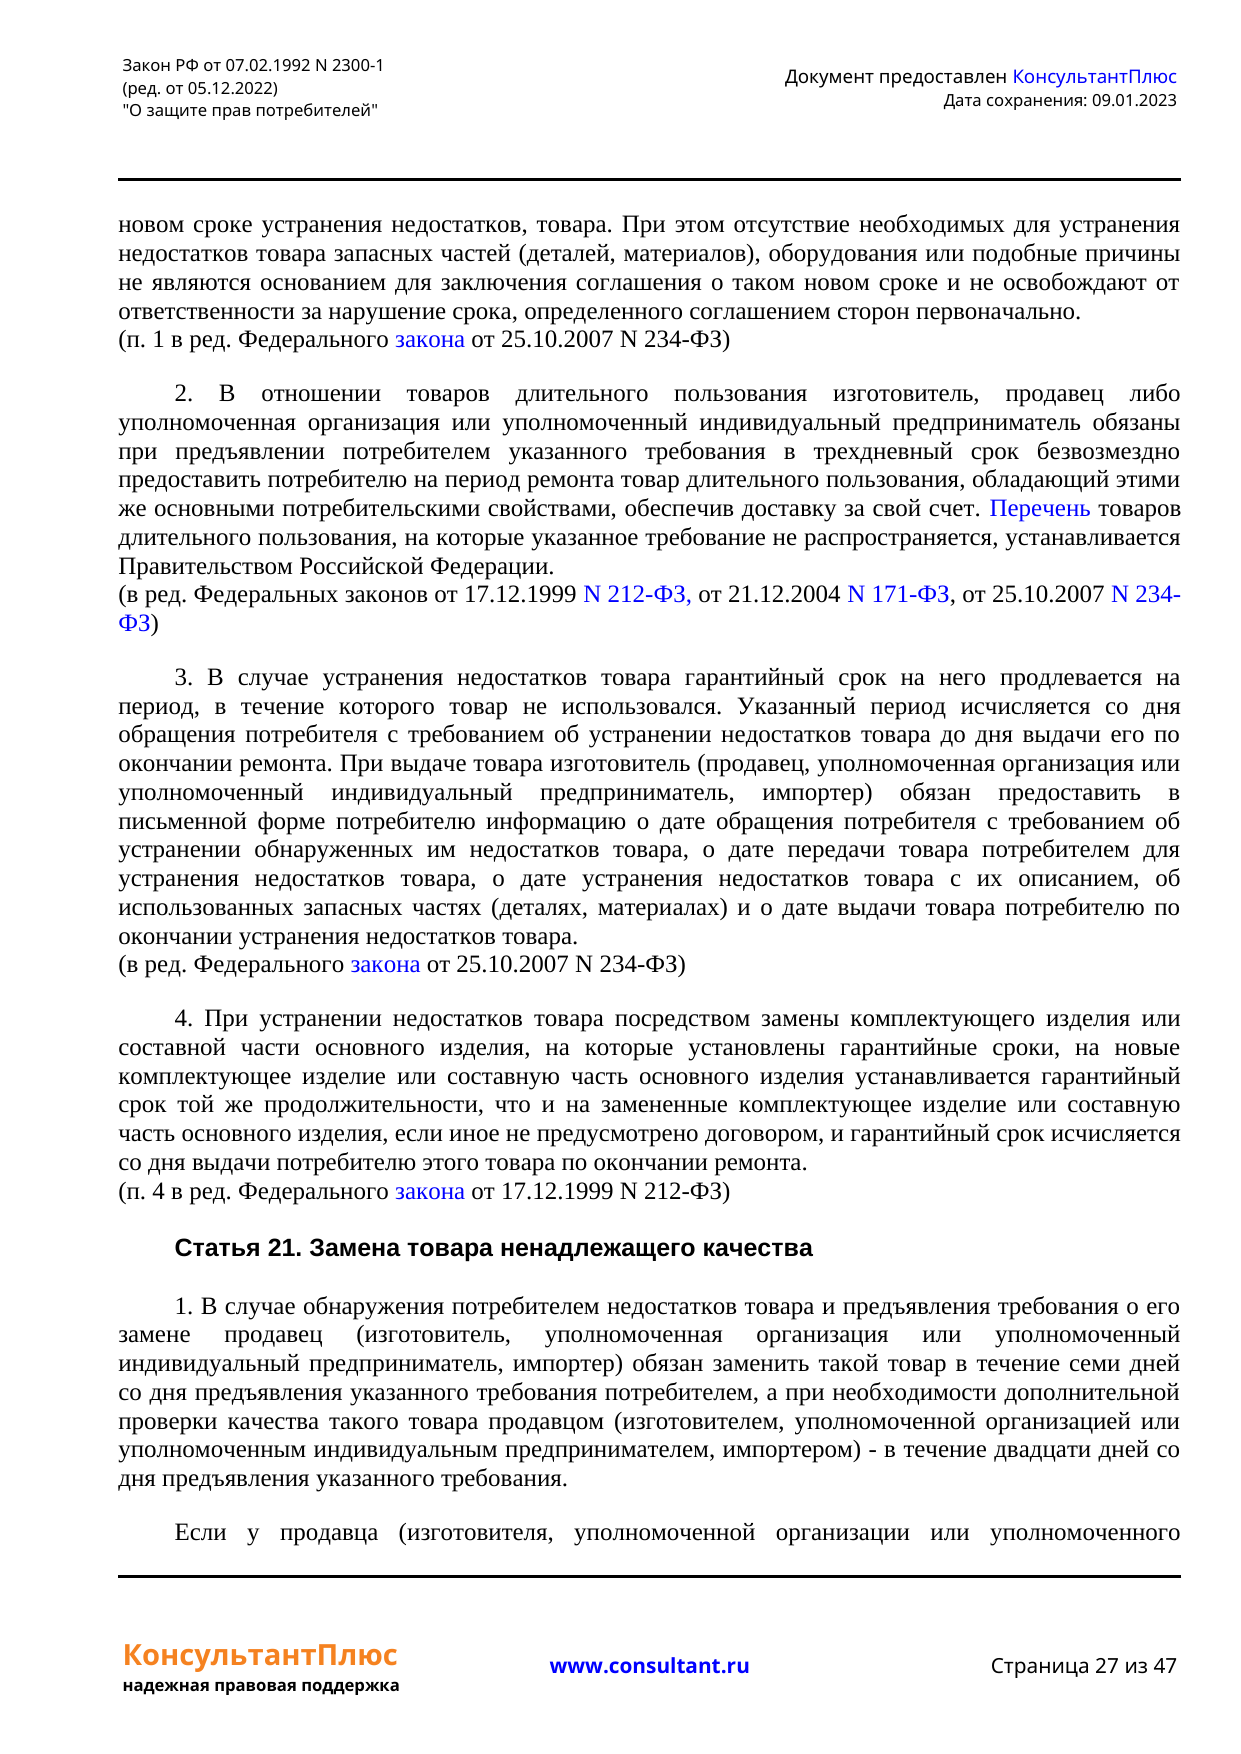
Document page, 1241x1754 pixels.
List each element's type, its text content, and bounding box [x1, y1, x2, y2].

title Статья 21. Замена товара ненадлежащего качества [118, 1233, 1181, 1262]
text (в ред. Федерального закона от 25.10.2007 N 234-ФЗ) [118, 949, 1181, 978]
text 2. В отношении товаров длительного пользования изготовитель, продавец либо уполномоченная организация или уполномоченный индивидуальный предприниматель обязаны при предъявлении потребителем указанного требования в трехдневный срок безвозмездно предоставить потребителю на период ремонта товар длительного пользования, обладающий этими же основными потребительскими свойствами, обеспечив доставку за свой счет. Перечень товаров длительного пользования, на которые указанное требование не распространяется, устанавливается Правительством Российской Федерации. [118, 378, 1181, 579]
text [118, 1517, 1181, 1546]
text 1. В случае обнаружения потребителем недостатков товара и предъявления требования о его замене продавец (изготовитель, уполномоченная организация или уполномоченный индивидуальный предприниматель, импортер) обязан заменить такой товар в течение семи дней со дня предъявления указанного требования потребителем, а при необходимости дополнительной проверки качества такого товара продавцом (изготовителем, уполномоченной организацией или уполномоченным индивидуальным предпринимателем, импортером) - в течение двадцати дней со дня предъявления указанного требования. [118, 1291, 1181, 1492]
text (п. 4 в ред. Федерального закона от 17.12.1999 N 212-ФЗ) [118, 1176, 1181, 1204]
text (п. 1 в ред. Федерального закона от 25.10.2007 N 234-ФЗ) [118, 324, 1181, 353]
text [118, 209, 1181, 324]
text 3. В случае устранения недостатков товара гарантийный срок на него продлевается на период, в течение которого товар не использовался. Указанный период исчисляется со дня обращения потребителя с требованием об устранении недостатков товара до дня выдачи его по окончании ремонта. При выдаче товара изготовитель (продавец, уполномоченная организация или уполномоченный индивидуальный предприниматель, импортер) обязан предоставить в письменной форме потребителю информацию о дате обращения потребителя с требованием об устранении обнаруженных им недостатков товара, о дате передачи товара потребителем для устранения недостатков товара, о дате устранения недостатков товара с их описанием, об использованных запасных частях (деталях, материалах) и о дате выдачи товара потребителю по окончании устранения недостатков товара. [118, 662, 1181, 949]
text (в ред. Федеральных законов от 17.12.1999 N 212-ФЗ, от 21.12.2004 N 171-ФЗ, от 25.10.2007 N 234-ФЗ) [118, 579, 1181, 637]
text 4. При устранении недостатков товара посредством замены комплектующего изделия или составной части основного изделия, на которые установлены гарантийные сроки, на новые комплектующее изделие или составную часть основного изделия устанавливается гарантийный срок той же продолжительности, что и на замененные комплектующее изделие или составную часть основного изделия, если иное не предусмотрено договором, и гарантийный срок исчисляется со дня выдачи потребителю этого товара по окончании ремонта. [118, 1003, 1181, 1176]
